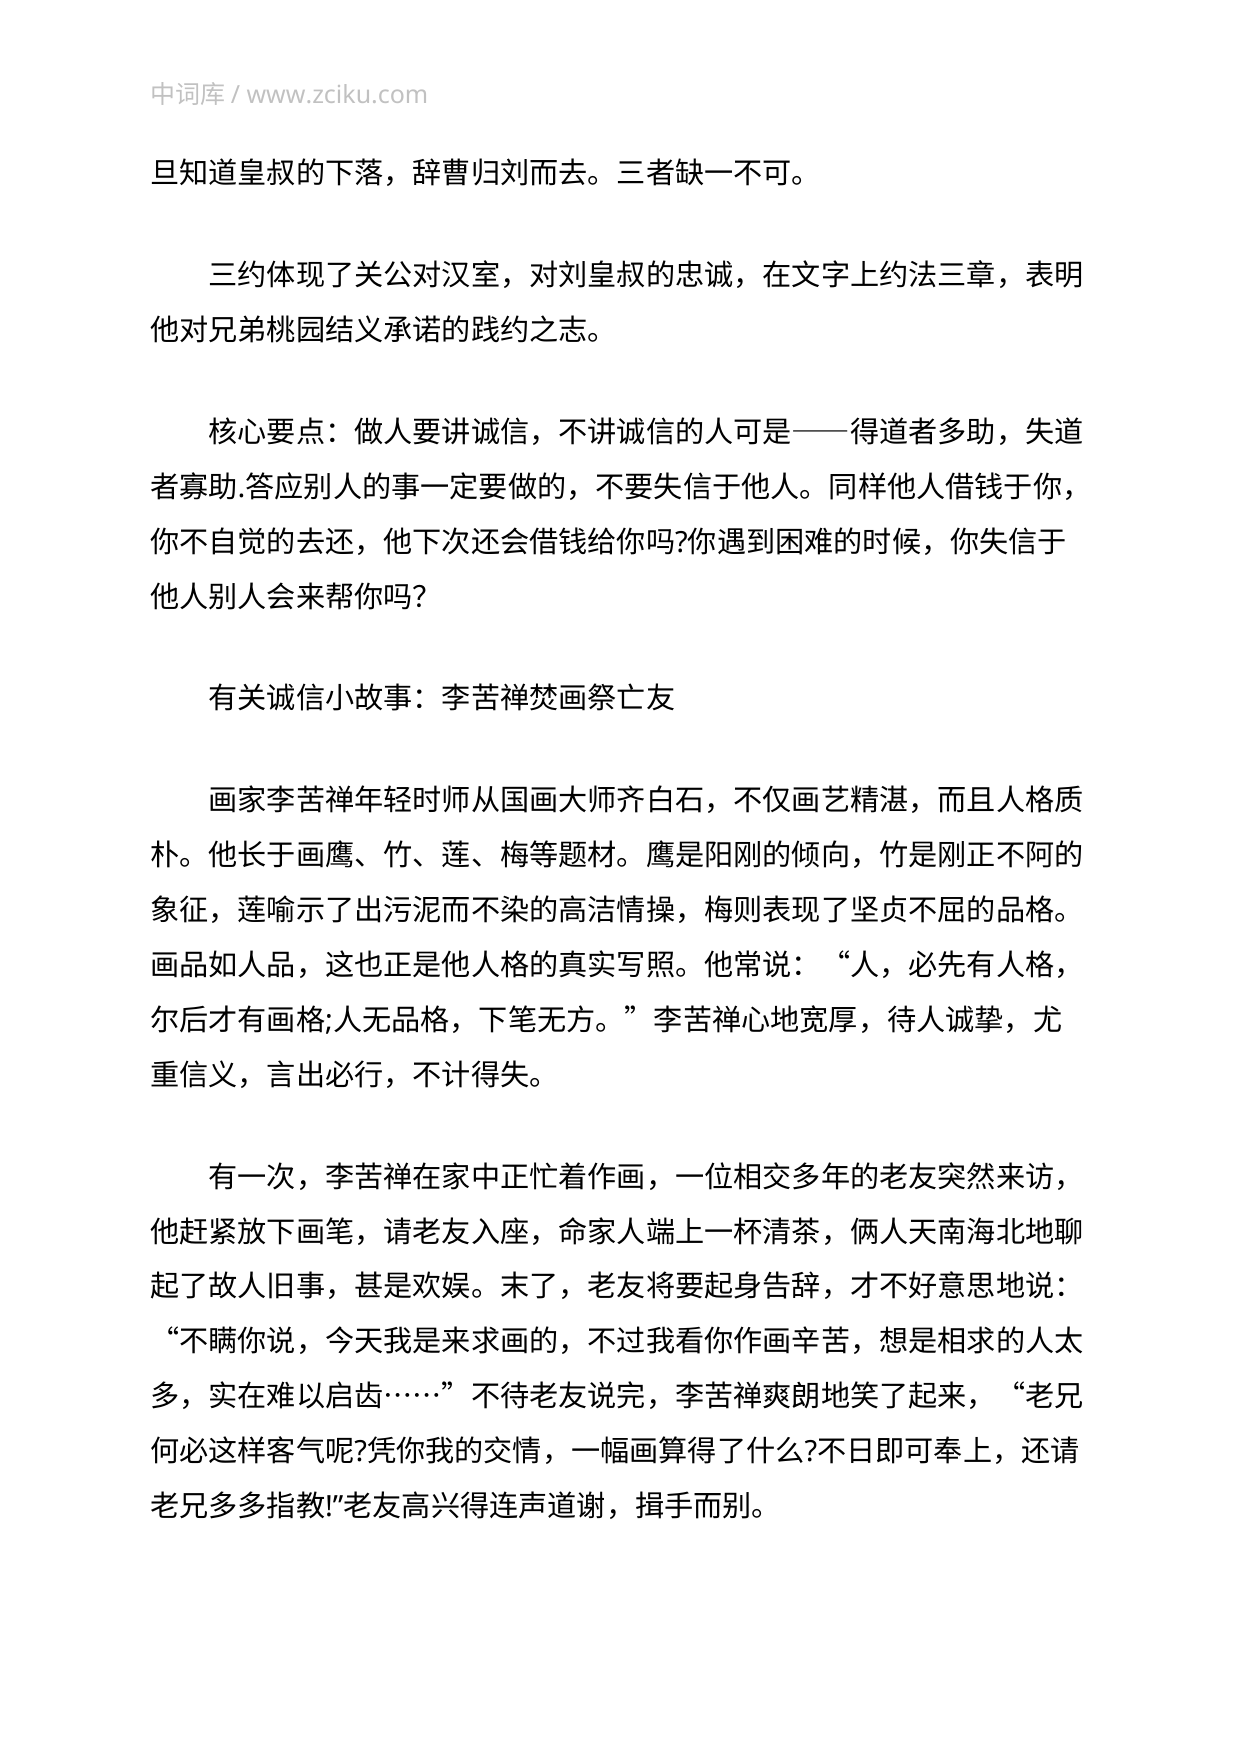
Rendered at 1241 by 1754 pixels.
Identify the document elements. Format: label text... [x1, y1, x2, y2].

text 核心要点：做人要讲诚信，不讲诚信的人可是——得道者多助，失道者寡助.答应别人的事一定要做的，不要失信于他人。同样他人借钱于你，你不自觉的去还，他下次还会借钱给你吗?你遇到困难的时候，你失信于他人别人会来帮你吗？ [150, 408, 1090, 616]
text 有一次，李苦禅在家中正忙着作画，一位相交多年的老友突然来访，他赶紧放下画笔，请老友入座，命家人端上一杯清茶，俩人天南海北地聊起了故人旧事，甚是欢娱。末了，老友将要起身告辞，才不好意思地说：“不瞒你说，今天我是来求画的，不过我看你作画辛苦，想是相求的人太多，实在难以启齿……”不待老友说完，李苦禅爽朗地笑了起来，“老兄何必这样客气呢?凭你我的交情，一幅画算得了什么?不日即可奉上，还请老兄多多指教!”老友高兴得连声道谢，揖手而别。 [150, 1153, 1090, 1525]
text 三约体现了关公对汉室，对刘皇叔的忠诚，在文字上约法三章，表明他对兄弟桃园结义承诺的践约之志。 [150, 252, 1090, 349]
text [150, 150, 1090, 192]
text 画家李苦禅年轻时师从国画大师齐白石，不仅画艺精湛，而且人格质朴。他长于画鹰、竹、莲、梅等题材。鹰是阳刚的倾向，竹是刚正不阿的象征，莲喻示了出污泥而不染的高洁情操，梅则表现了坚贞不屈的品格。画品如人品，这也正是他人格的真实写照。他常说：“人，必先有人格，尔后才有画格;人无品格，下笔无方。”李苦禅心地宽厚，待人诚挚，尤重信义，言出必行，不计得失。 [150, 777, 1090, 1094]
text 有关诚信小故事：李苦禅焚画祭亡友 [150, 675, 1090, 717]
